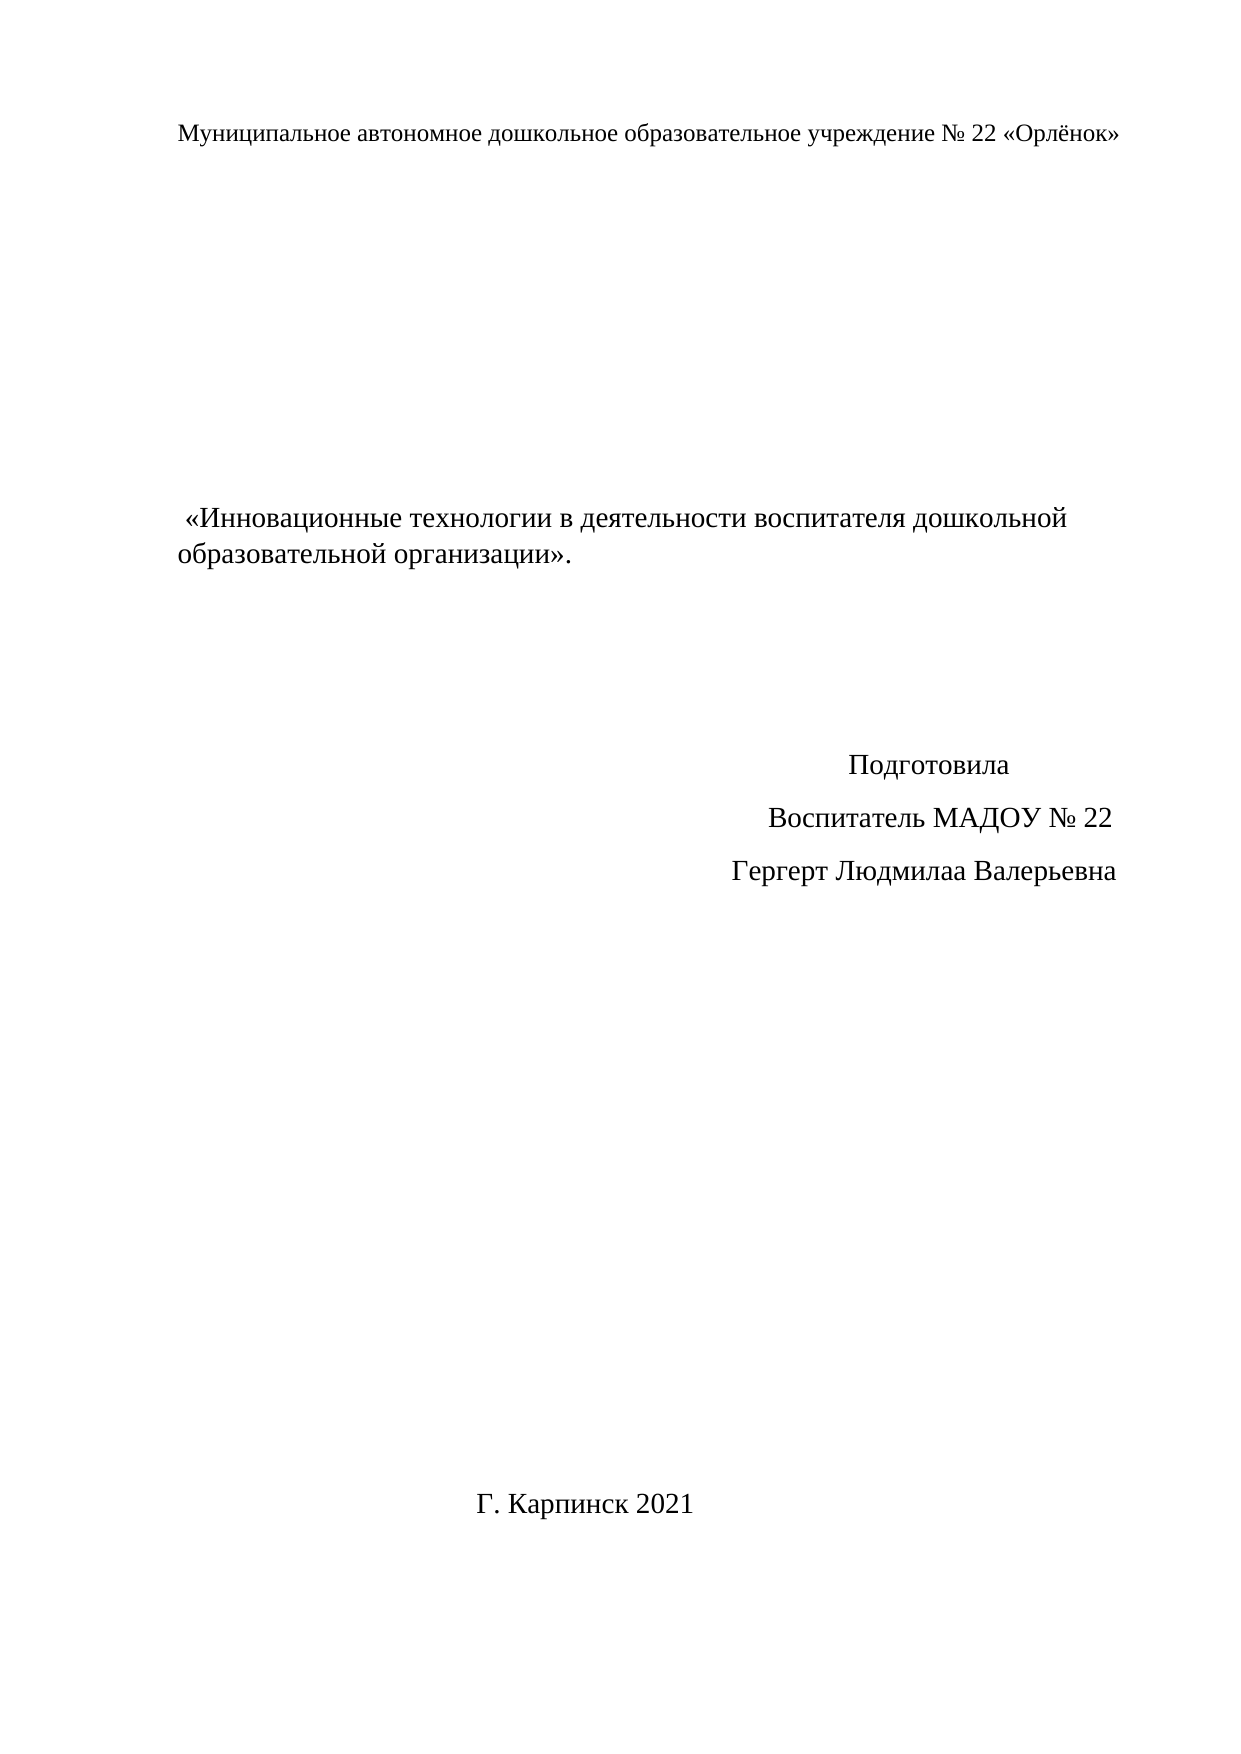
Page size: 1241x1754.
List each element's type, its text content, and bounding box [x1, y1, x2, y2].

text Муниципальное автономное дошкольное образовательное учреждение № 22 «Орлёнок» [177, 118, 1152, 147]
text Подготовила [177, 747, 1152, 781]
text Гергерт Людмилаа Валерьевна [177, 853, 1152, 886]
text Г. Карпинск 2021 [177, 1487, 1152, 1520]
text «Инновационные технологии в деятельности воспитателя дошкольной образовательной организации». [177, 500, 1152, 569]
text Воспитатель МАДОУ № 22 [177, 800, 1152, 833]
